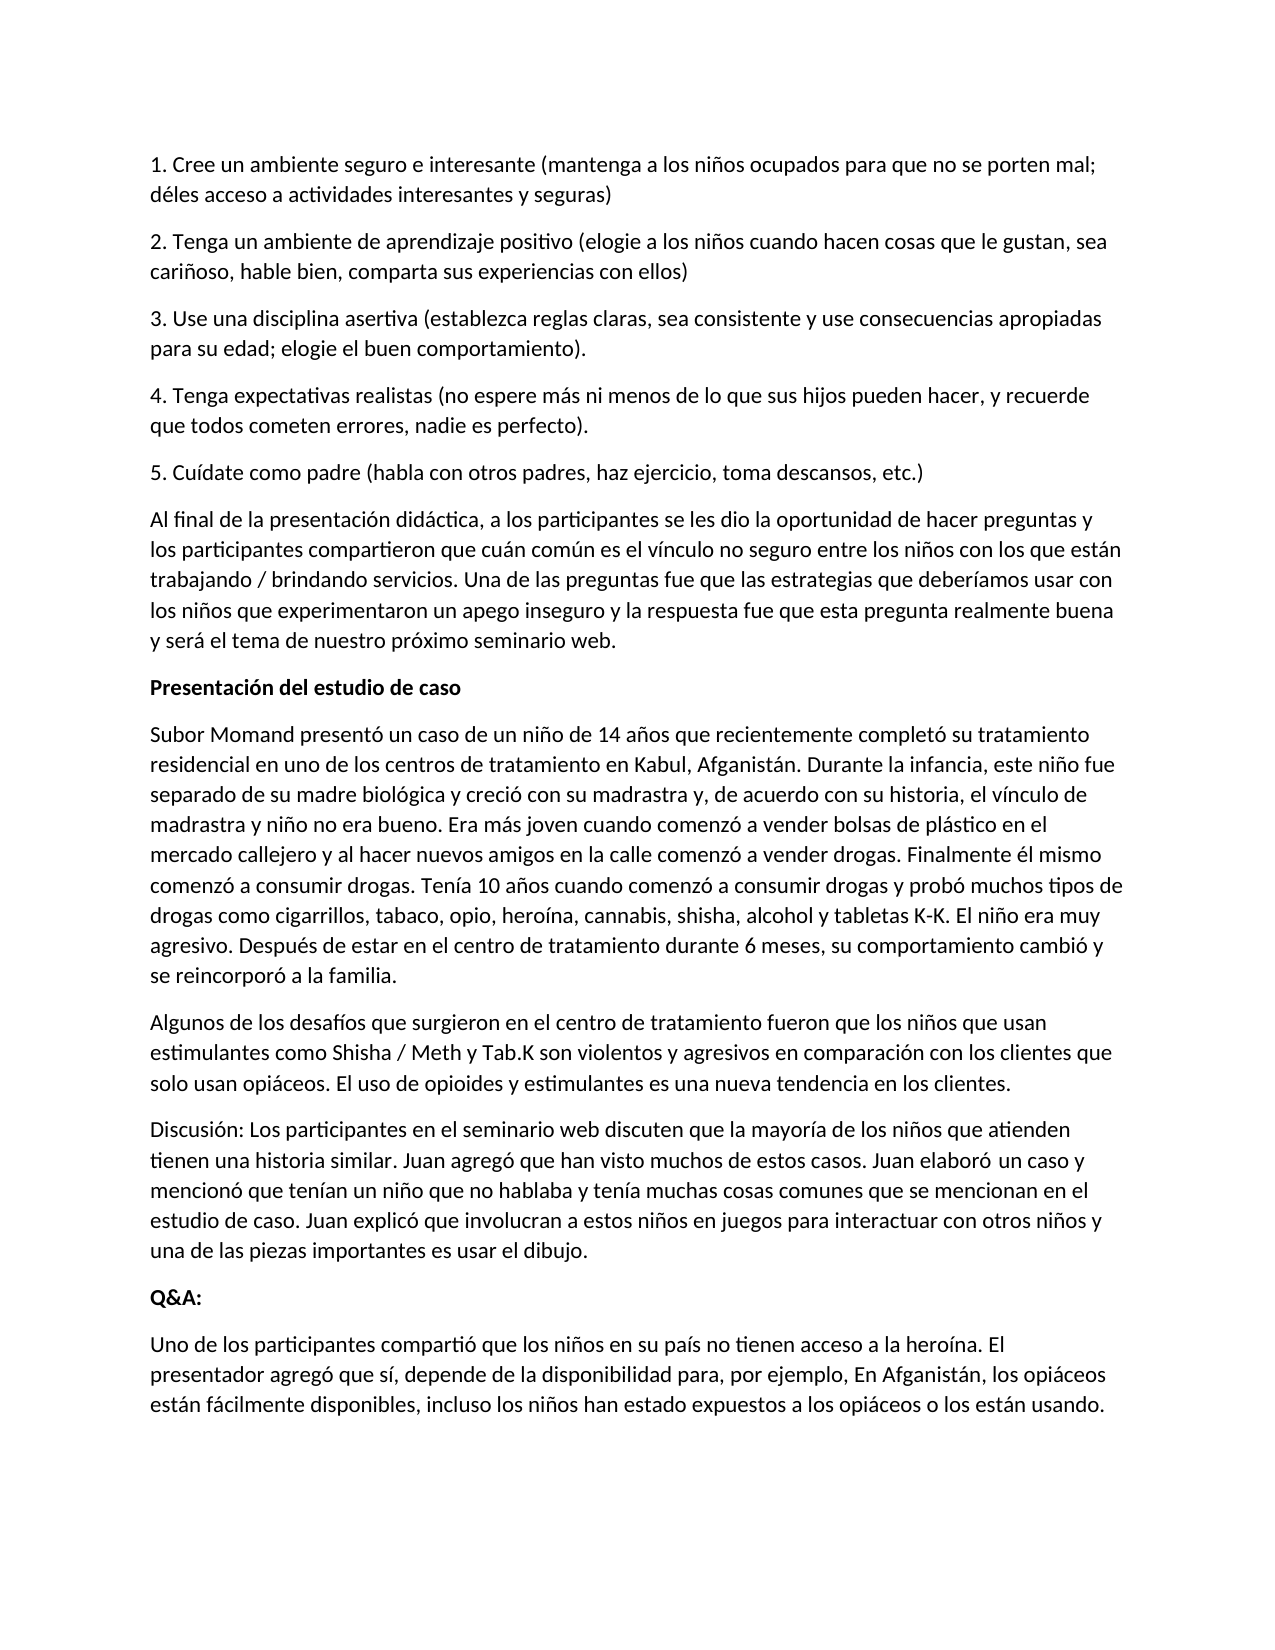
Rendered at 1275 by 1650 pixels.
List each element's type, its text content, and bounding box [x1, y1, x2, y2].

text 3. Use una disciplina asertiva (establezca reglas claras, sea consistente y use consecuencias apropiadas para su edad; elogie el buen comportamiento). [150, 304, 1125, 362]
text 1. Cree un ambiente seguro e interesante (mantenga a los niños ocupados para que no se porten mal; déles acceso a actividades interesantes y seguras) [150, 150, 1125, 208]
text Uno de los participantes compartió que los niños en su país no tienen acceso a la heroína. El presentador agregó que sí, depende de la disponibilidad para, por ejemplo, En Afganistán, los opiáceos están fácilmente disponibles, incluso los niños han estado expuestos a los opiáceos o los están usando. [150, 1330, 1125, 1419]
text Al final de la presentación didáctica, a los participantes se les dio la oportunidad de hacer preguntas y los participantes compartieron que cuán común es el vínculo no seguro entre los niños con los que están trabajando / brindando servicios. Una de las preguntas fue que las estrategias que deberíamos usar con los niños que experimentaron un apego inseguro y la respuesta fue que esta pregunta realmente buena y será el tema de nuestro próximo seminario web. [150, 505, 1125, 654]
text Presentación del estudio de caso [150, 673, 1125, 701]
text 5. Cuídate como padre (habla con otros padres, haz ejercicio, toma descansos, etc.) [150, 458, 1125, 486]
text Discusión: Los participantes en el seminario web discuten que la mayoría de los niños que atienden tienen una historia similar. Juan agregó que han visto muchos de estos casos. Juan elaboró ​​un caso y mencionó que tenían un niño que no hablaba y tenía muchas cosas comunes que se mencionan en el estudio de caso. Juan explicó que involucran a estos niños en juegos para interactuar con otros niños y una de las piezas importantes es usar el dibujo. [150, 1116, 1125, 1264]
text Q&A: [150, 1283, 1125, 1311]
text 2. Tenga un ambiente de aprendizaje positivo (elogie a los niños cuando hacen cosas que le gustan, sea cariñoso, hable bien, comparta sus experiencias con ellos) [150, 227, 1125, 285]
text 4. Tenga expectativas realistas (no espere más ni menos de lo que sus hijos pueden hacer, y recuerde que todos cometen errores, nadie es perfecto). [150, 381, 1125, 439]
text Subor Momand presentó un caso de un niño de 14 años que recientemente completó su tratamiento residencial en uno de los centros de tratamiento en Kabul, Afganistán. Durante la infancia, este niño fue separado de su madre biológica y creció con su madrastra y, de acuerdo con su historia, el vínculo de madrastra y niño no era bueno. Era más joven cuando comenzó a vender bolsas de plástico en el mercado callejero y al hacer nuevos amigos en la calle comenzó a vender drogas. Finalmente él mismo comenzó a consumir drogas. Tenía 10 años cuando comenzó a consumir drogas y probó muchos tipos de drogas como cigarrillos, tabaco, opio, heroína, cannabis, shisha, alcohol y tabletas K-K. El niño era muy agresivo. Después de estar en el centro de tratamiento durante 6 meses, su comportamiento cambió y se reincorporó a la familia. [150, 720, 1125, 989]
text Algunos de los desafíos que surgieron en el centro de tratamiento fueron que los niños que usan estimulantes como Shisha / Meth y Tab.K son violentos y agresivos en comparación con los clientes que solo usan opiáceos. El uso de opioides y estimulantes es una nueva tendencia en los clientes. [150, 1008, 1125, 1097]
